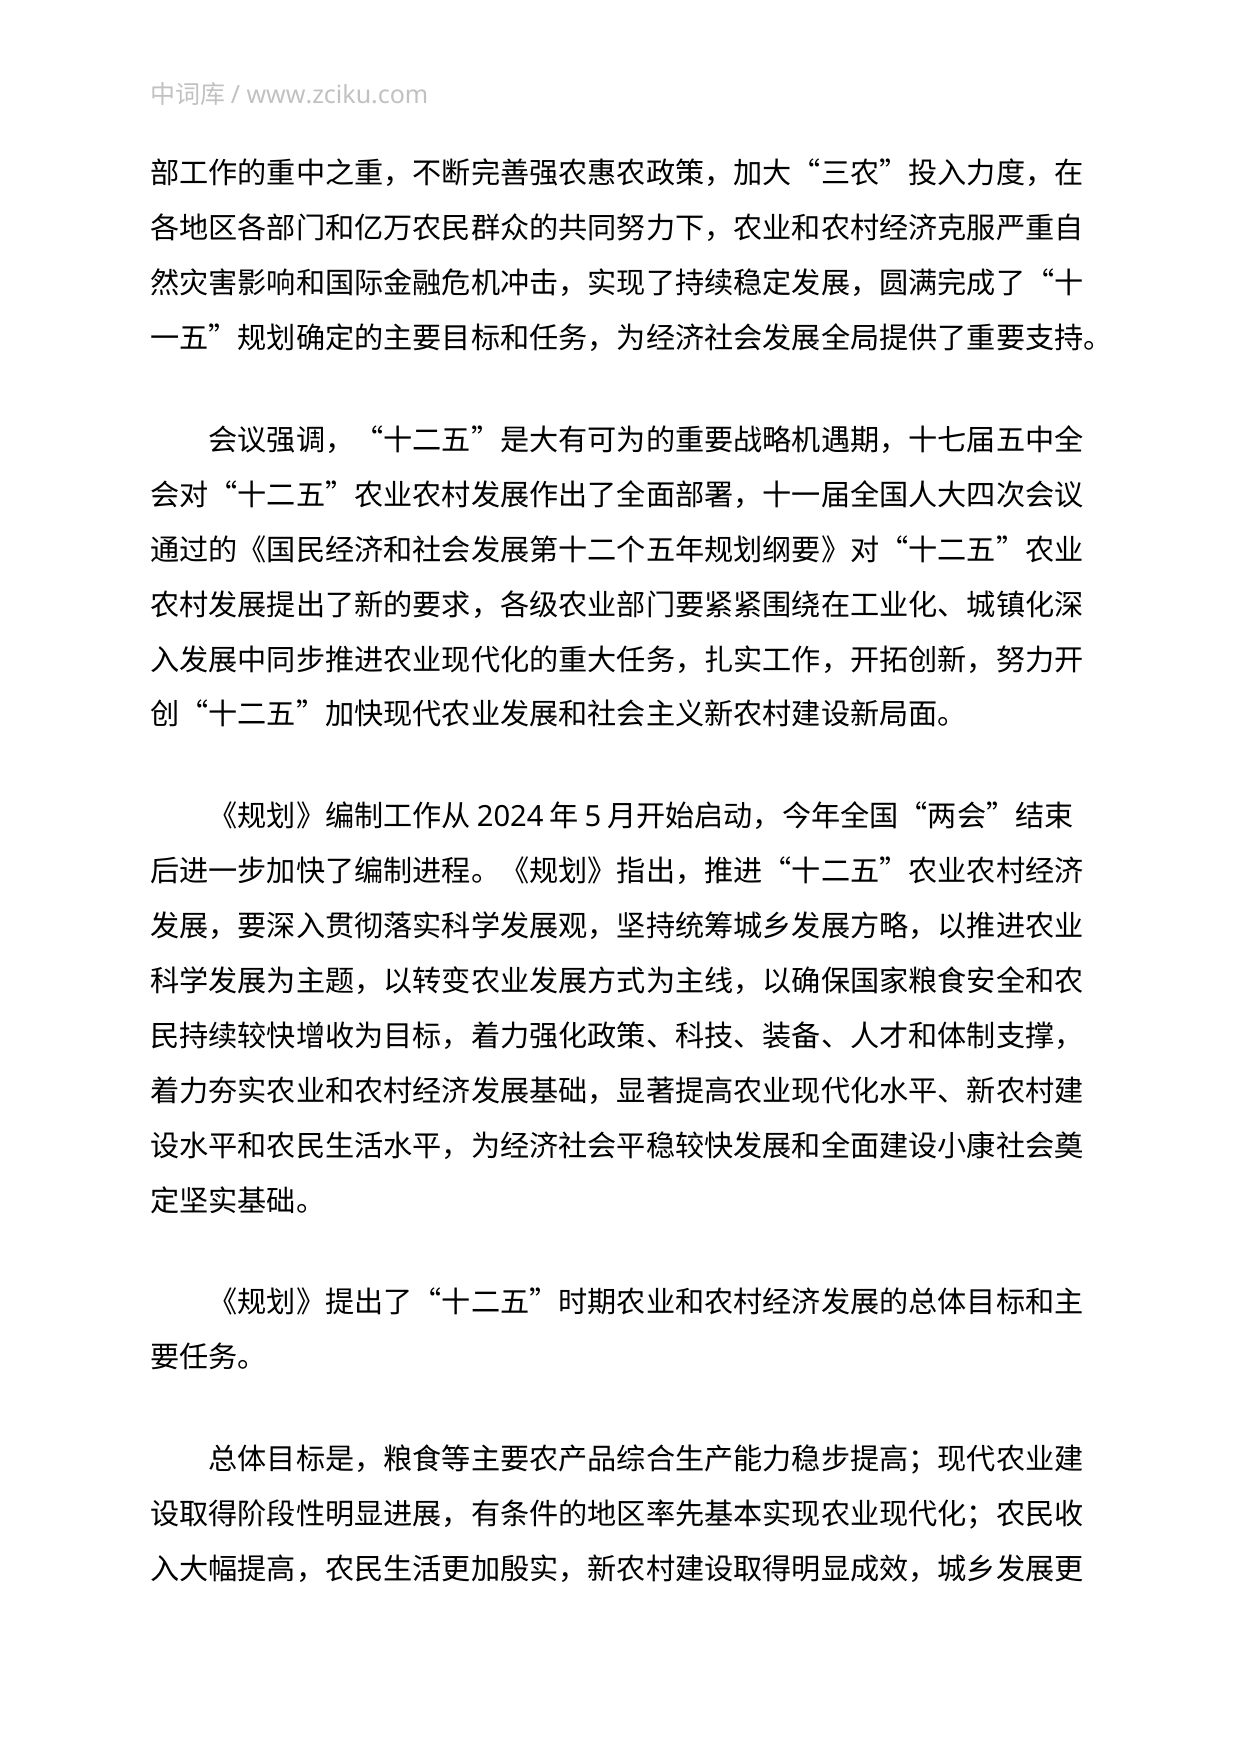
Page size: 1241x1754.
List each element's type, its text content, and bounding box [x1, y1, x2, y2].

text 会议强调，“十二五”是大有可为的重要战略机遇期，十七届五中全会对“十二五”农业农村发展作出了全面部署，十一届全国人大四次会议通过的《国民经济和社会发展第十二个五年规划纲要》对“十二五”农业农村发展提出了新的要求，各级农业部门要紧紧围绕在工业化、城镇化深入发展中同步推进农业现代化的重大任务，扎实工作，开拓创新，努力开创“十二五”加快现代农业发展和社会主义新农村建设新局面。 [150, 416, 1090, 733]
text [150, 1436, 1090, 1588]
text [150, 150, 1090, 357]
text 《规划》编制工作从2024年5月开始启动，今年全国“两会”结束后进一步加快了编制进程。《规划》指出，推进“十二五”农业农村经济发展，要深入贯彻落实科学发展观，坚持统筹城乡发展方略，以推进农业科学发展为主题，以转变农业发展方式为主线，以确保国家粮食安全和农民持续较快增收为目标，着力强化政策、科技、装备、人才和体制支撑，着力夯实农业和农村经济发展基础，显著提高农业现代化水平、新农村建设水平和农民生活水平，为经济社会平稳较快发展和全面建设小康社会奠定坚实基础。 [150, 793, 1090, 1219]
text 《规划》提出了“十二五”时期农业和农村经济发展的总体目标和主要任务。 [150, 1279, 1090, 1376]
